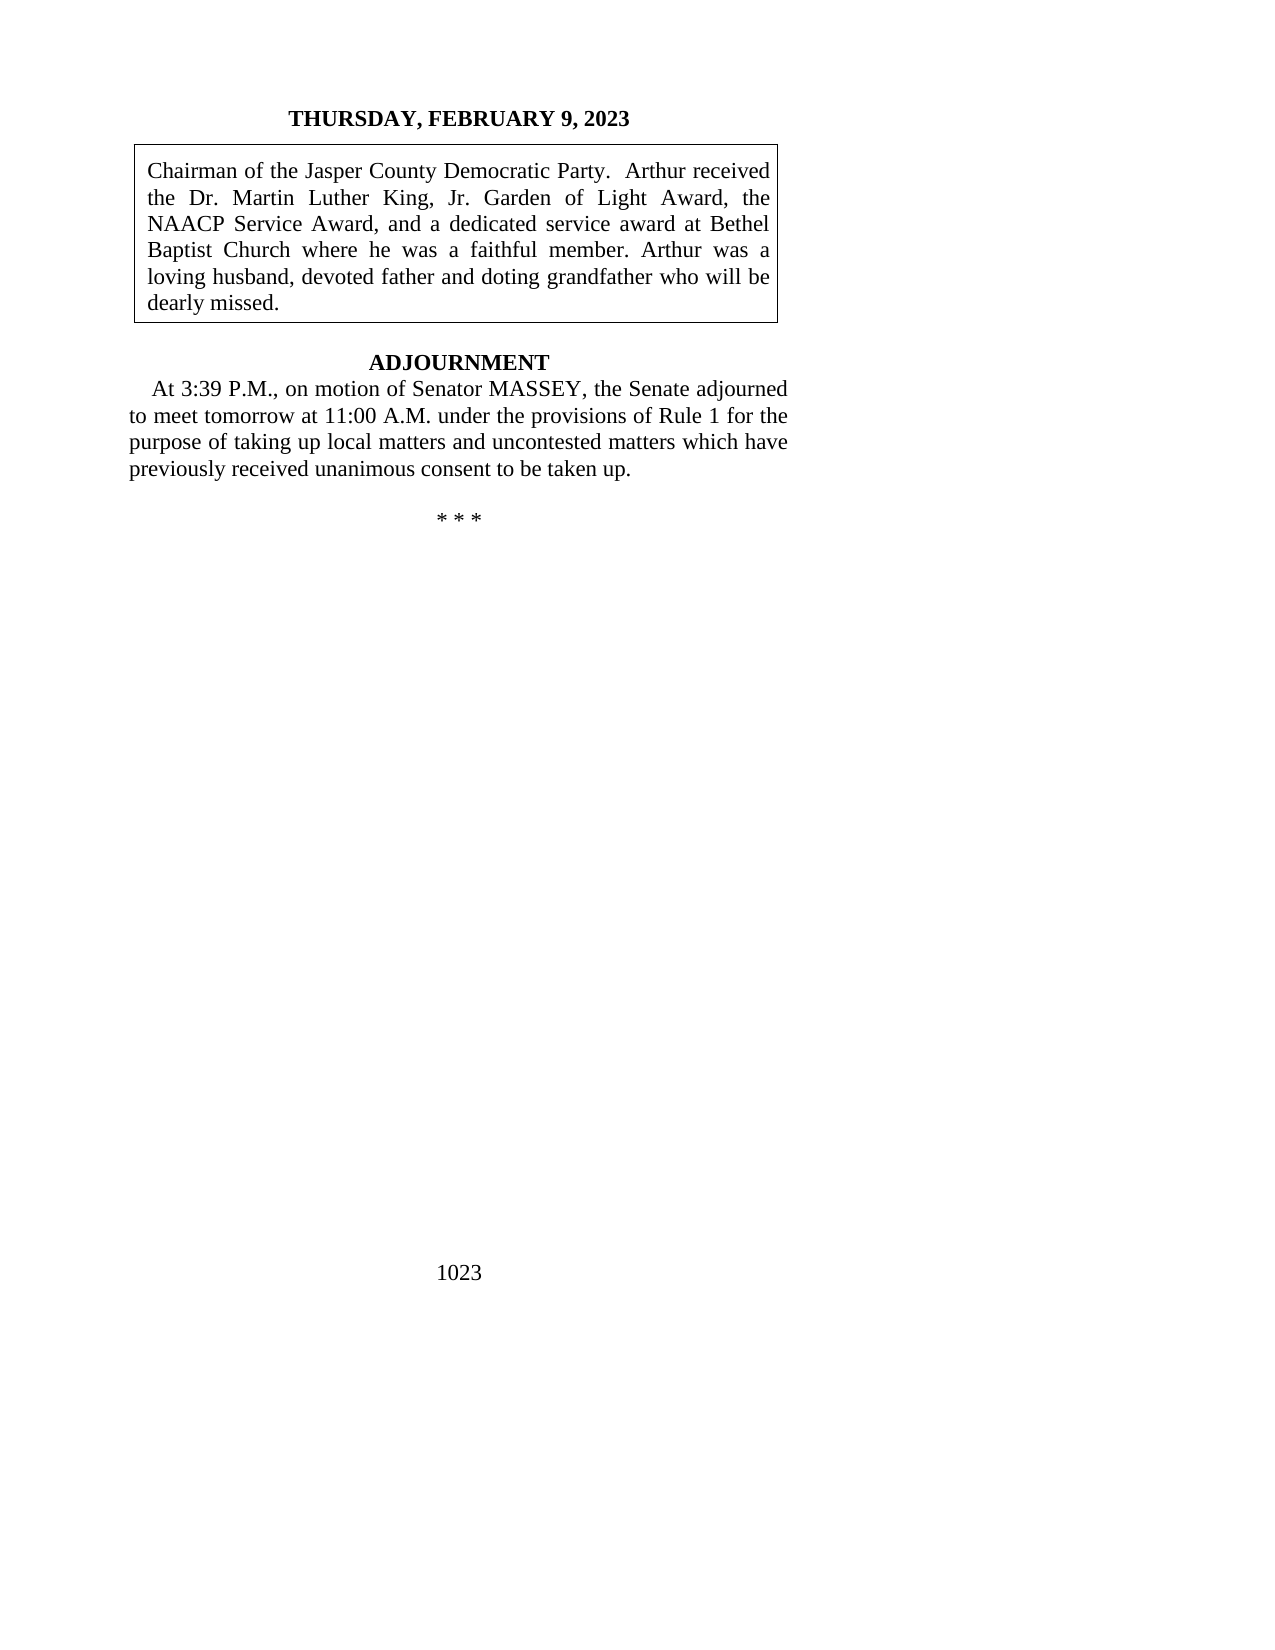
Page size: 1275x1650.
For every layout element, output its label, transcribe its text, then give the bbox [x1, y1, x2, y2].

text ADJOURNMENT [129, 349, 789, 376]
text At 3:39 P.M., on motion of Senator MASSEY, the Senate adjourned to meet tomorrow at 11:00 A.M. under the provisions of Rule 1 for the purpose of taking up local matters and uncontested matters which have previously received unanimous consent to be taken up. [129, 376, 789, 481]
text * * * [129, 507, 789, 534]
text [135, 145, 777, 322]
